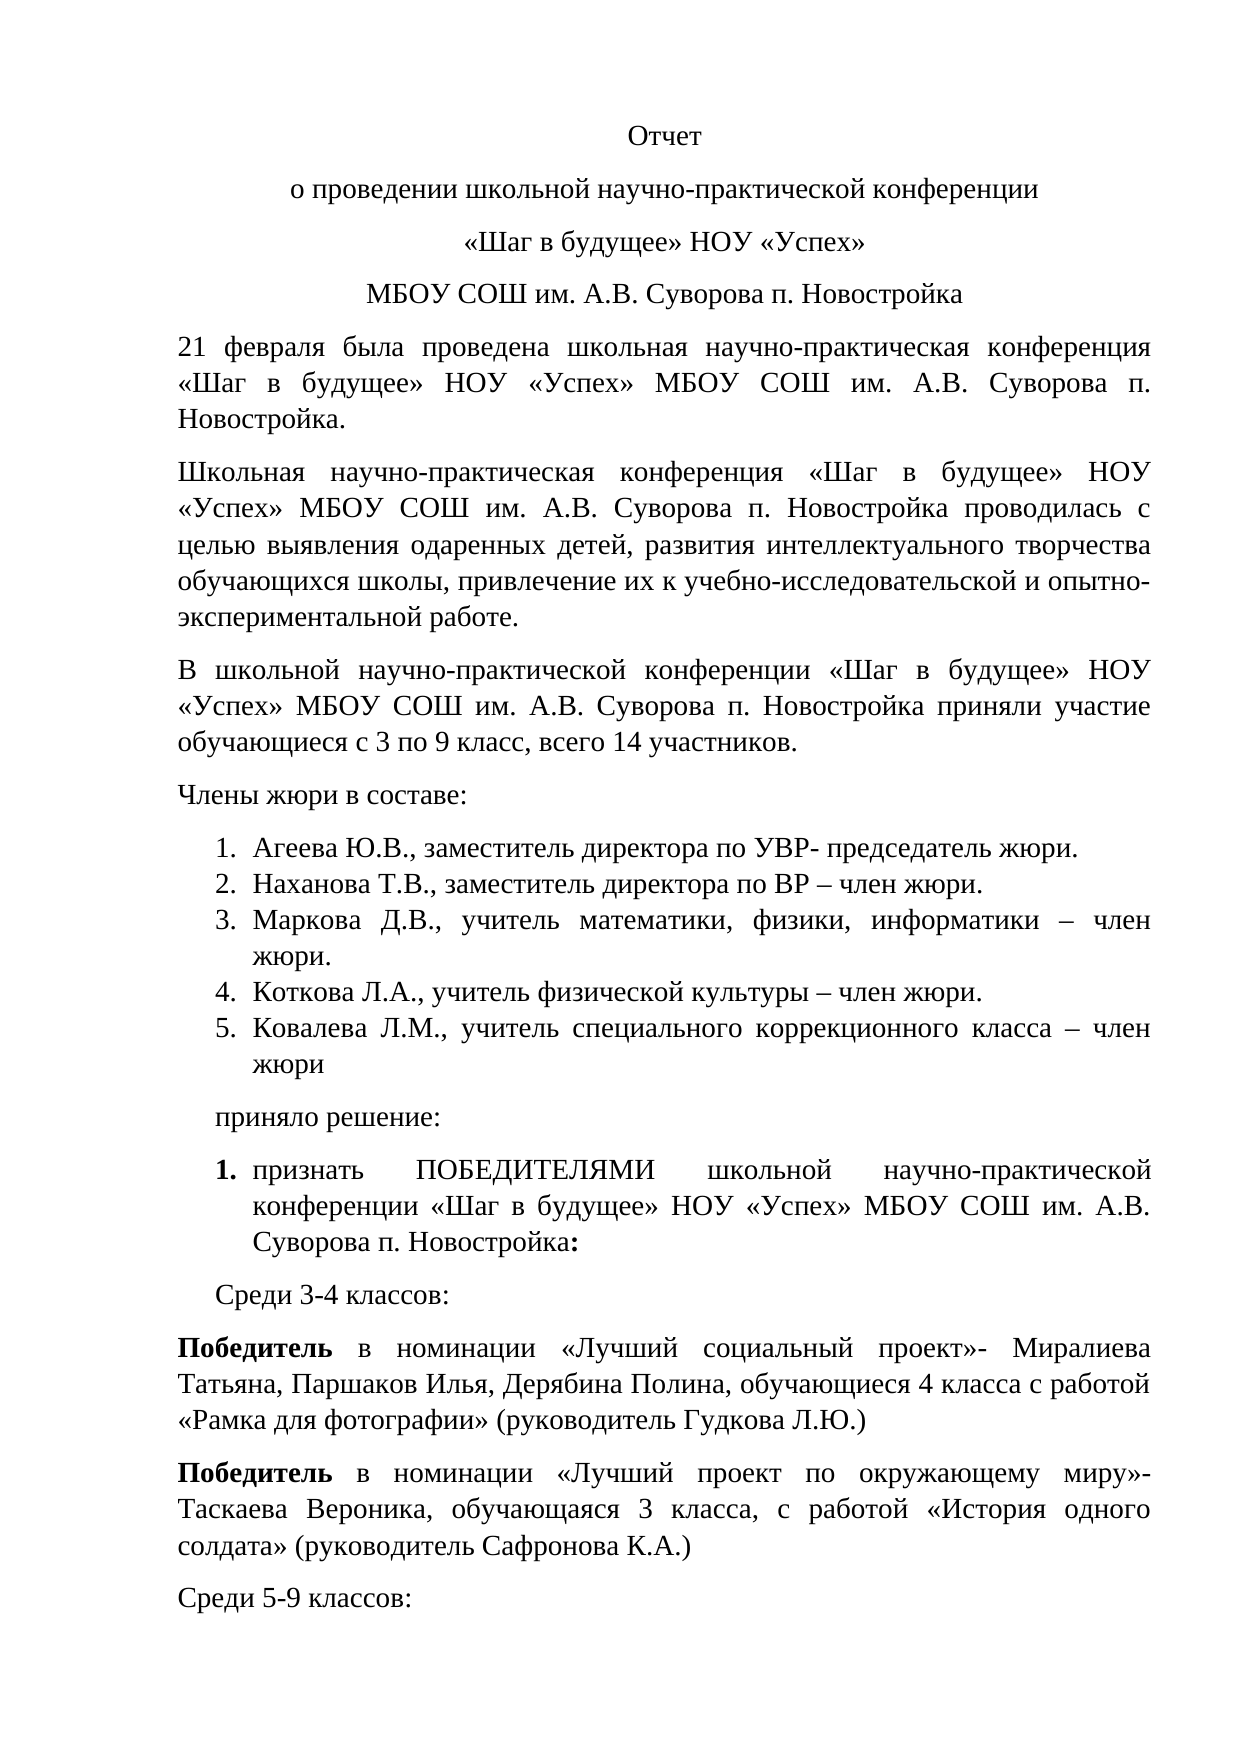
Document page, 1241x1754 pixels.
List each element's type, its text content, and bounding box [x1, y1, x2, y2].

list Наханова Т.В., заместитель директора по ВР – член жюри. [215, 866, 1152, 899]
text МБОУ СОШ им. А.В. Суворова п. Новостройка [177, 277, 1152, 310]
text о проведении школьной научно-практической конференции [177, 171, 1152, 204]
list Коткова Л.А., учитель физической культуры – член жюри. [215, 974, 1152, 1008]
list Ковалева Л.М., учитель специального коррекционного класса – член жюри [215, 1011, 1152, 1080]
text «Шаг в будущее» НОУ «Успех» [177, 224, 1152, 257]
text Среди 5-9 классов: [177, 1580, 1152, 1614]
text Школьная научно-практическая конференция «Шаг в будущее» НОУ «Успех» МБОУ СОШ им. А.В. Суворова п. Новостройка проводилась с целью выявления одаренных детей, развития интеллектуального творчества обучающихся школы, привлечение их к учебно-исследовательской и опытно-экспериментальной работе. [177, 454, 1152, 633]
list Маркова Д.В., учитель математики, физики, информатики – член жюри. [215, 902, 1152, 972]
text В школьной научно-практической конференции «Шаг в будущее» НОУ «Успех» МБОУ СОШ им. А.В. Суворова п. Новостройка приняли участие обучающиеся с 3 по 9 класс, всего 14 участников. [177, 652, 1152, 758]
text приняло решение: [215, 1099, 1152, 1133]
text Победитель в номинации «Лучший проект по окружающему миру»- Таскаева Вероника, обучающаяся 3 класса, с работой «История одного солдата» (руководитель Сафронова К.А.) [177, 1455, 1152, 1561]
text Победитель в номинации «Лучший социальный проект»- Миралиева Татьяна, Паршаков Илья, Дерябина Полина, обучающиеся 4 класса с работой «Рамка для фотографии» (руководитель Гудкова Л.Ю.) [177, 1330, 1152, 1436]
text Отчет [177, 118, 1152, 152]
list Агеева Ю.В., заместитель директора по УВР- председатель жюри. [215, 830, 1152, 863]
text 21 февраля была проведена школьная научно-практическая конференция «Шаг в будущее» НОУ «Успех» МБОУ СОШ им. А.В. Суворова п. Новостройка. [177, 329, 1152, 435]
text Среди 3-4 классов: [215, 1277, 1152, 1311]
text Члены жюри в составе: [177, 777, 1152, 811]
list признать ПОБЕДИТЕЛЯМИ школьной научно-практической конференции «Шаг в будущее» НОУ «Успех» МБОУ СОШ им. А.В. Суворова п. Новостройка: [215, 1152, 1152, 1258]
